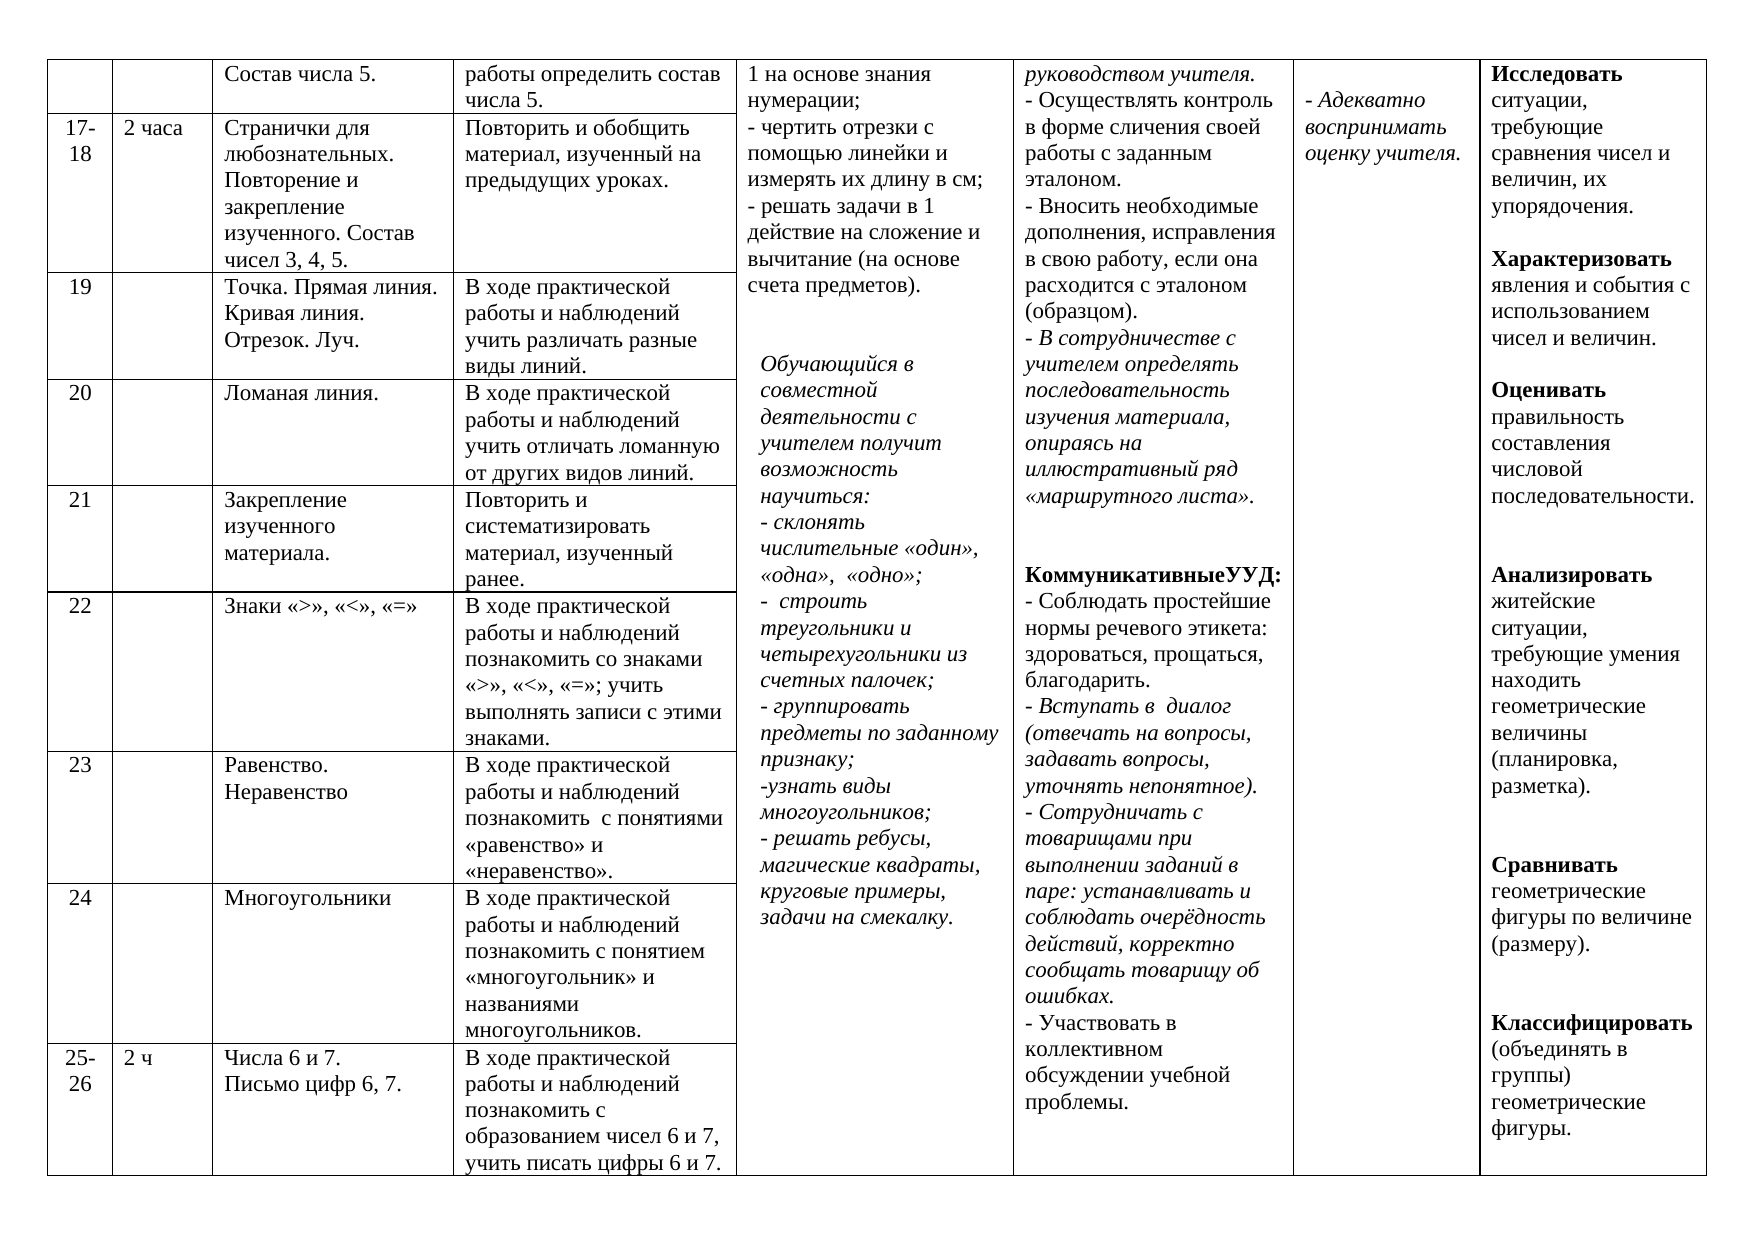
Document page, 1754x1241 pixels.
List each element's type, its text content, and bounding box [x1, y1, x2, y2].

table_cell 19 [48, 273, 112, 378]
table_cell Равенство. Неравенство [213, 752, 453, 883]
table_cell 22 [48, 593, 112, 751]
table_cell [113, 380, 212, 485]
table_cell [113, 884, 212, 1042]
table_cell 2 ч [113, 1044, 212, 1175]
table_cell Многоугольники [213, 884, 453, 1042]
table_cell В ходе практической работы и наблюдений учить отличать ломанную от других видов линий. [454, 380, 736, 485]
table_cell [113, 752, 212, 883]
table_cell Закрепление изученного материала. [213, 486, 453, 591]
table_cell Ломаная линия. [213, 380, 453, 485]
table_cell [113, 60, 212, 113]
table_cell 23 [48, 752, 112, 883]
table_cell 20 [48, 380, 112, 485]
table_cell В ходе практической работы и наблюдений познакомить с образованием чисел 6 и 7, учить писать цифры 6 и 7. [454, 1044, 736, 1175]
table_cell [213, 60, 453, 113]
table_cell 25-26 [48, 1044, 112, 1175]
table_cell В ходе практической работы и наблюдений познакомить с понятиями «равенство» и «неравенство». [454, 752, 736, 883]
table_cell Точка. Прямая линия. Кривая линия. Отрезок. Луч. [213, 273, 453, 378]
table_cell 21 [48, 486, 112, 591]
table_cell 16 [48, 60, 112, 113]
table_cell [113, 486, 212, 591]
table_cell [113, 273, 212, 378]
table_cell В ходе практической работы и наблюдений познакомить со знаками «>», «<», «=»; учить выполнять записи с этими знаками. [454, 593, 736, 751]
table_cell В ходе практической работы и наблюдений познакомить с понятием «многоугольник» и названиями многоугольников. [454, 884, 736, 1042]
table_cell Числа 6 и 7. Письмо цифр 6, 7. [213, 1044, 453, 1175]
table_cell [113, 593, 212, 751]
table_cell Знаки «>», «<», «=» [213, 593, 453, 751]
table_cell 24 [48, 884, 112, 1042]
table_cell В ходе практической работы и наблюдений учить различать разные виды линий. [454, 273, 736, 378]
table_cell Повторить и систематизировать материал, изученный ранее. [454, 486, 736, 591]
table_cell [454, 60, 736, 113]
table_cell 17-18 [48, 114, 112, 272]
table_cell Странички для любознательных. Повторение и закрепление изученного. Состав чисел 3, 4, 5. [213, 114, 453, 272]
table_cell 2 часа [113, 114, 212, 272]
table_cell Повторить и обобщить материал, изученный на предыдущих уроках. [454, 114, 736, 272]
